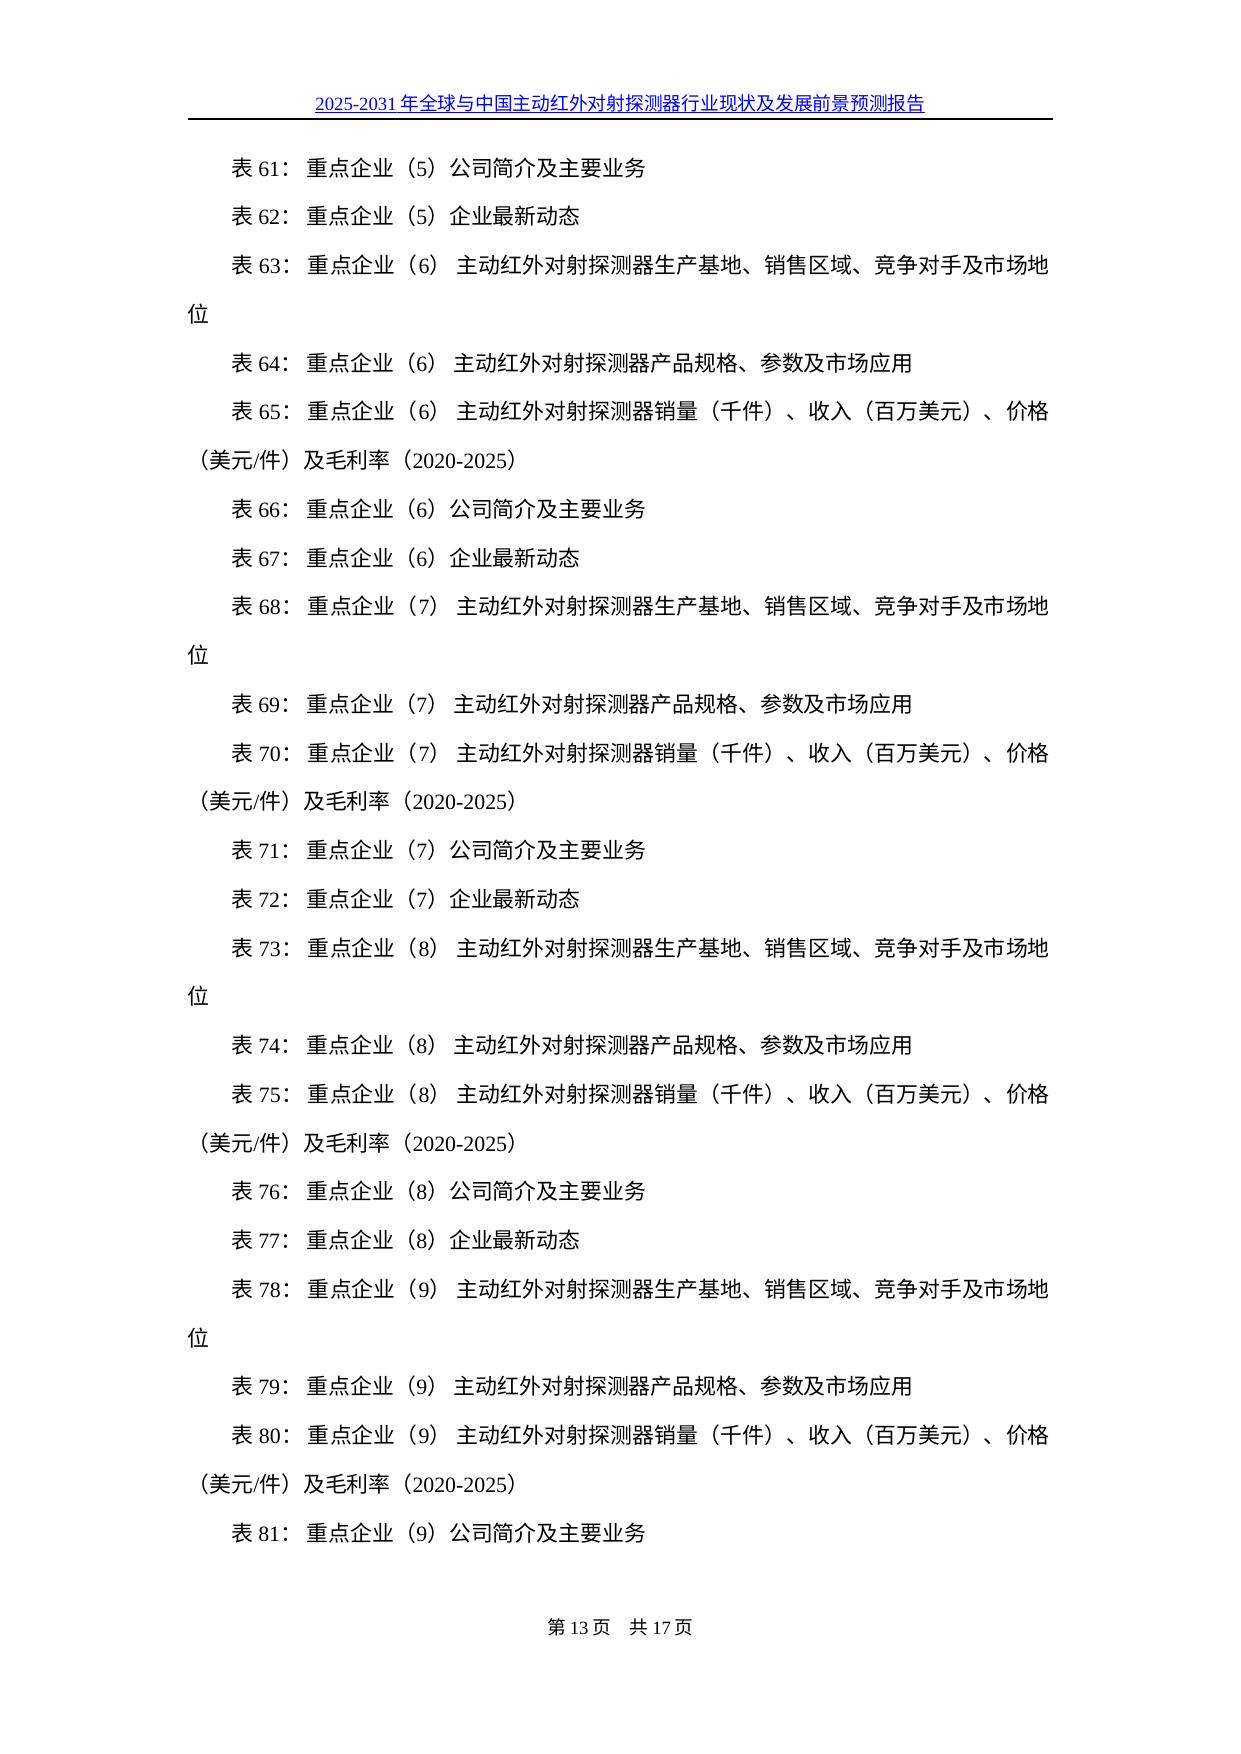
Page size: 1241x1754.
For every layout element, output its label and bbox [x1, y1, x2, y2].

text [187, 150, 1053, 1548]
